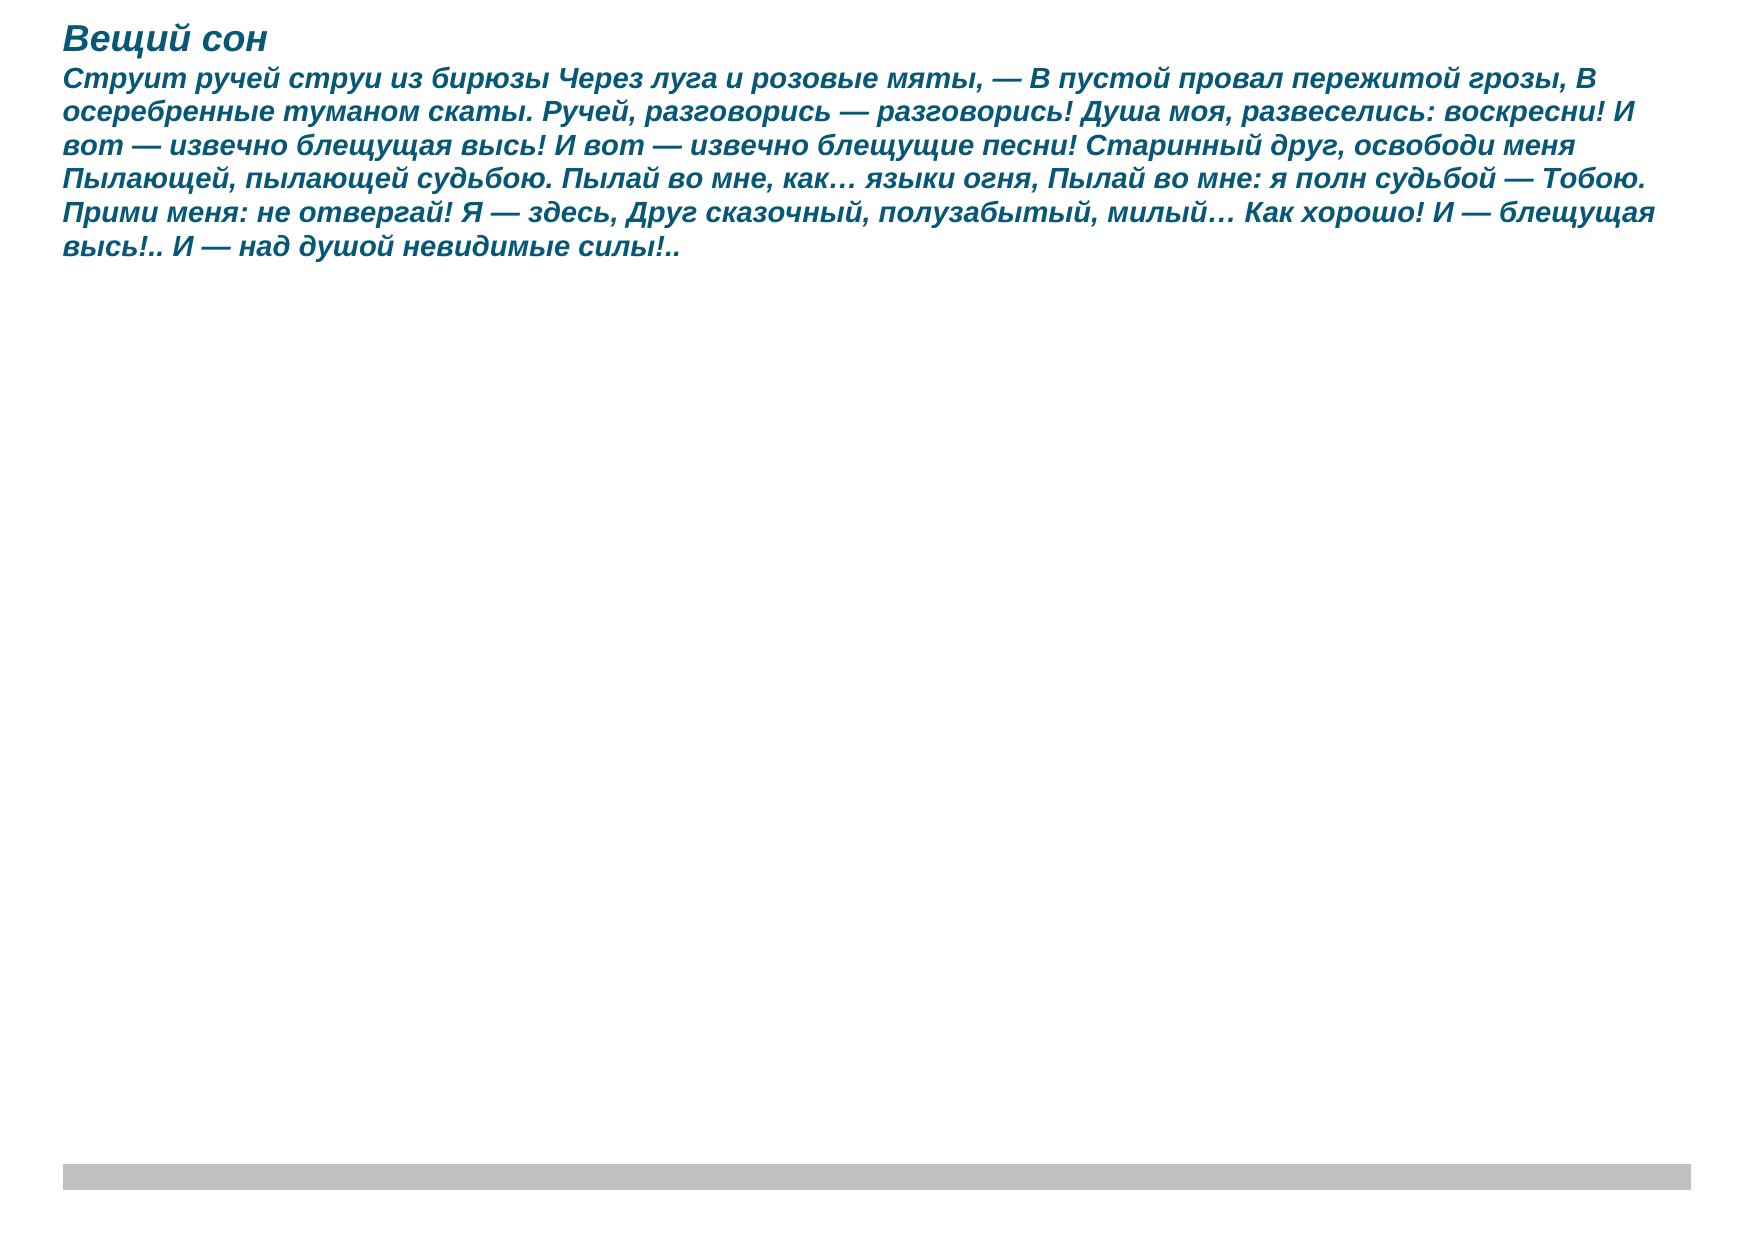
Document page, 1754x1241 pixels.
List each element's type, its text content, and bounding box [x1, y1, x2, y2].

subtitle Вещий сон [62, 17, 1691, 60]
text Струит ручей струи из бирюзы [62, 61, 1691, 262]
